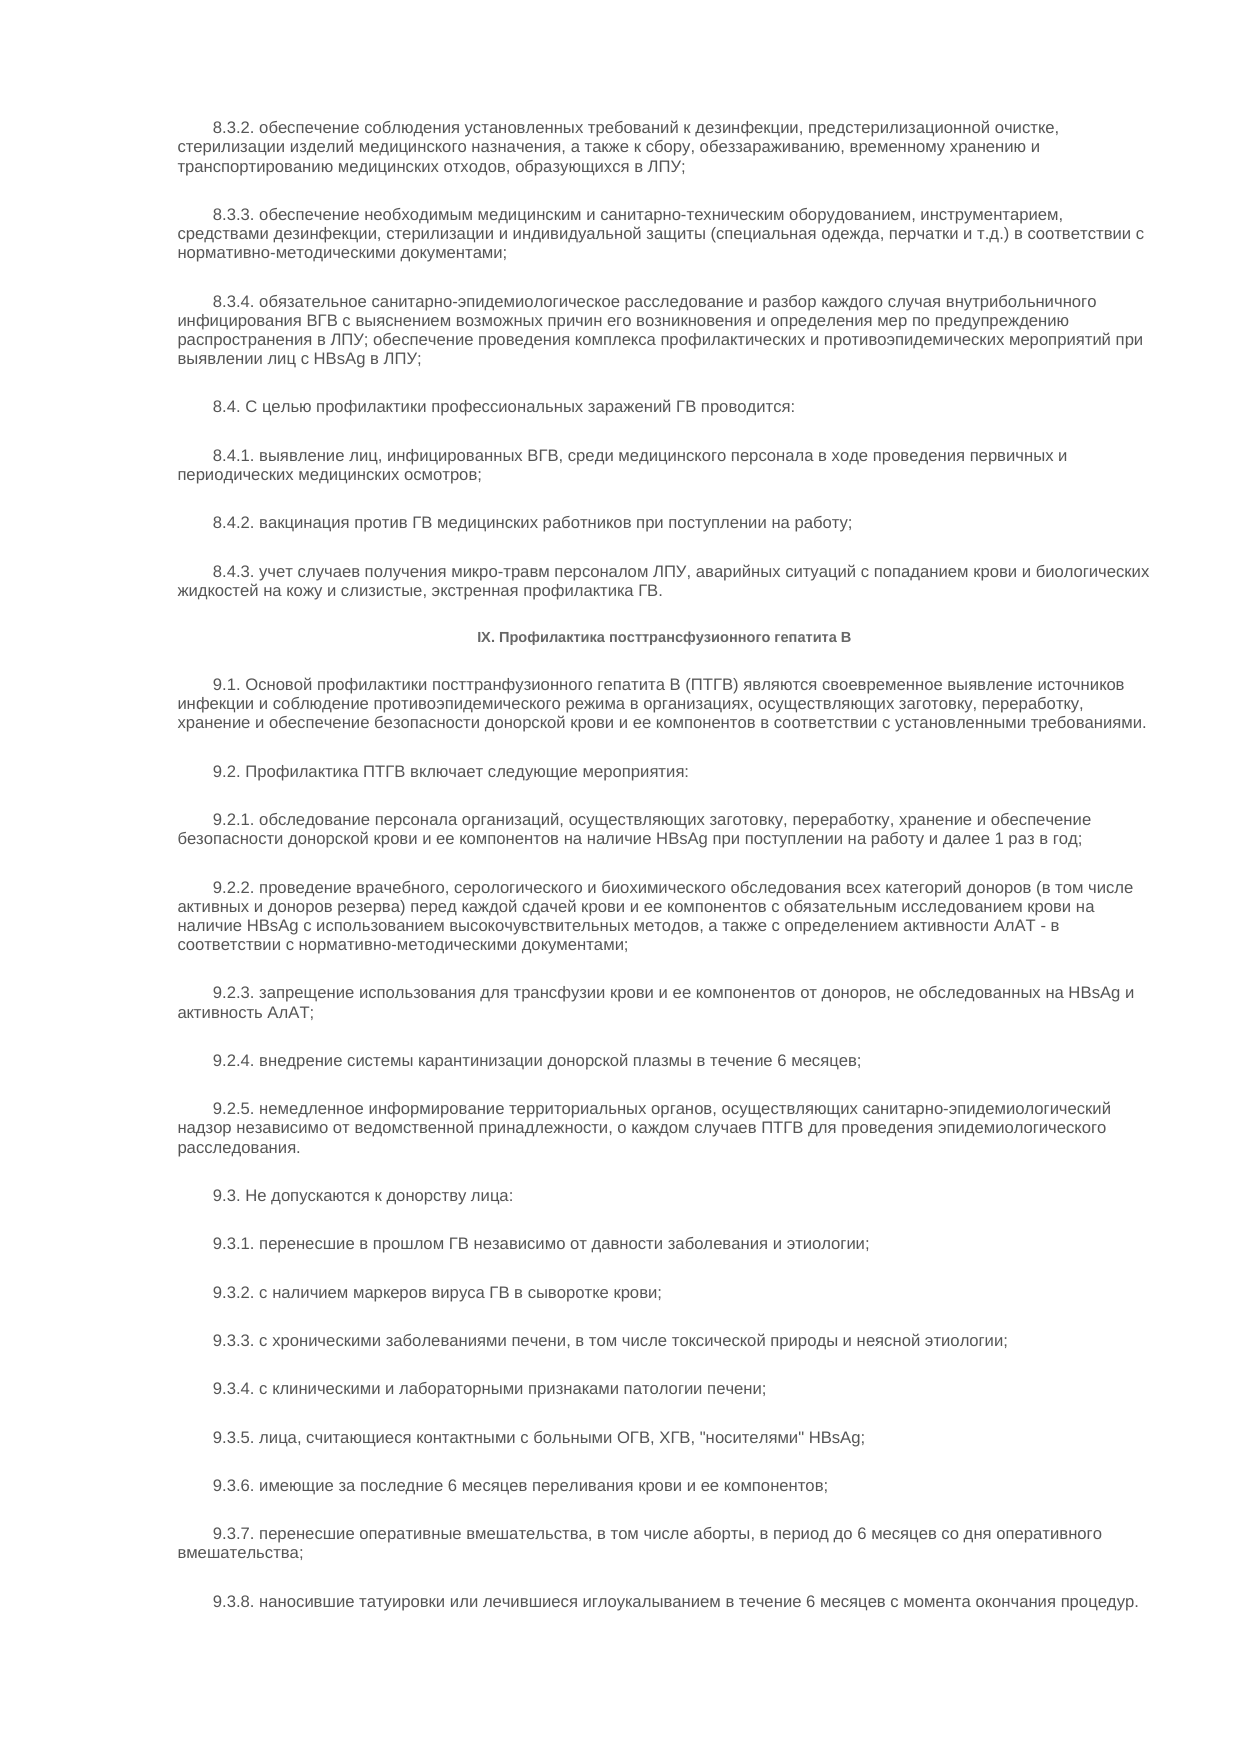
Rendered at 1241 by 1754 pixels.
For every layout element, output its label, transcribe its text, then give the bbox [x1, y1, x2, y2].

text 9.2.1. обследование персонала организаций, осуществляющих заготовку, переработку, хранение и обеспечение безопасности донорской крови и ее компонентов на наличие HBsAg при поступлении на работу и далее 1 раз в год; [177, 810, 1152, 848]
text 9.2.5. немедленное информирование территориальных органов, осуществляющих санитарно-эпидемиологический надзор независимо от ведомственной принадлежности, о каждом случаев ПТГВ для проведения эпидемиологического расследования. [177, 1099, 1152, 1157]
text 8.4.2. вакцинация против ГВ медицинских работников при поступлении на работу; [177, 513, 1152, 532]
text 9.3.8. наносившие татуировки или лечившиеся иглоукалыванием в течение 6 месяцев с момента окончания процедур. [177, 1592, 1152, 1611]
text 9.3.7. перенесшие оперативные вмешательства, в том числе аборты, в период до 6 месяцев со дня оперативного вмешательства; [177, 1524, 1152, 1562]
text 8.4.1. выявление лиц, инфицированных ВГВ, среди медицинского персонала в ходе проведения первичных и периодических медицинских осмотров; [177, 446, 1152, 484]
text 8.3.4. обязательное санитарно-эпидемиологическое расследование и разбор каждого случая внутрибольничного инфицирования ВГВ с выяснением возможных причин его возникновения и определения мер по предупреждению распространения в ЛПУ; обеспечение проведения комплекса профилактических и противоэпидемических мероприятий при выявлении лиц с HBsAg в ЛПУ; [177, 291, 1152, 368]
text 9.3.3. с хроническими заболеваниями печени, в том числе токсической природы и неясной этиологии; [177, 1331, 1152, 1350]
text 9.3.6. имеющие за последние 6 месяцев переливания крови и ее компонентов; [177, 1476, 1152, 1495]
text 9.3.5. лица, считающиеся контактными с больными ОГВ, ХГВ, "носителями" HBsAg; [177, 1427, 1152, 1447]
text 9.2.4. внедрение системы карантинизации донорской плазмы в течение 6 месяцев; [177, 1051, 1152, 1070]
text 8.4. С целью профилактики профессиональных заражений ГВ проводится: [177, 397, 1152, 416]
text 9.3.2. с наличием маркеров вируса ГВ в сыворотке крови; [177, 1282, 1152, 1302]
text 9.2.3. запрещение использования для трансфузии крови и ее компонентов от доноров, не обследованных на HBsAg и активность АлАТ; [177, 983, 1152, 1022]
text 9.3. Не допускаются к донорству лица: [177, 1186, 1152, 1205]
text 8.3.3. обеспечение необходимым медицинским и санитарно-техническим оборудованием, инструментарием, средствами дезинфекции, стерилизации и индивидуальной защиты (специальная одежда, перчатки и т.д.) в соответствии с нормативно-методическими документами; [177, 205, 1152, 262]
text 9.1. Основой профилактики посттранфузионного гепатита В (ПТГВ) являются своевременное выявление источников инфекции и соблюдение противоэпидемического режима в организациях, осуществляющих заготовку, переработку, хранение и обеспечение безопасности донорской крови и ее компонентов в соответствии с установленными требованиями. [177, 675, 1152, 732]
text 9.3.1. перенесшие в прошлом ГВ независимо от давности заболевания и этиологии; [177, 1234, 1152, 1253]
text 8.3.2. обеспечение соблюдения установленных требований к дезинфекции, предстерилизационной очистке, стерилизации изделий медицинского назначения, а также к сбору, обеззараживанию, временному хранению и транспортированию медицинских отходов, образующихся в ЛПУ; [177, 118, 1152, 176]
text IX. Профилактика посттрансфузионного гепатита В [177, 629, 1152, 646]
text 9.3.4. с клиническими и лабораторными признаками патологии печени; [177, 1379, 1152, 1398]
text 9.2. Профилактика ПТГВ включает следующие мероприятия: [177, 762, 1152, 781]
text 8.4.3. учет случаев получения микро-травм персоналом ЛПУ, аварийных ситуаций с попаданием крови и биологических жидкостей на кожу и слизистые, экстренная профилактика ГВ. [177, 561, 1152, 600]
text 9.2.2. проведение врачебного, серологического и биохимического обследования всех категорий доноров (в том числе активных и доноров резерва) перед каждой сдачей крови и ее компонентов с обязательным исследованием крови на наличие HBsAg с использованием высокочувствительных методов, а также с определением активности АлАТ - в соответствии с нормативно-методическими документами; [177, 877, 1152, 954]
